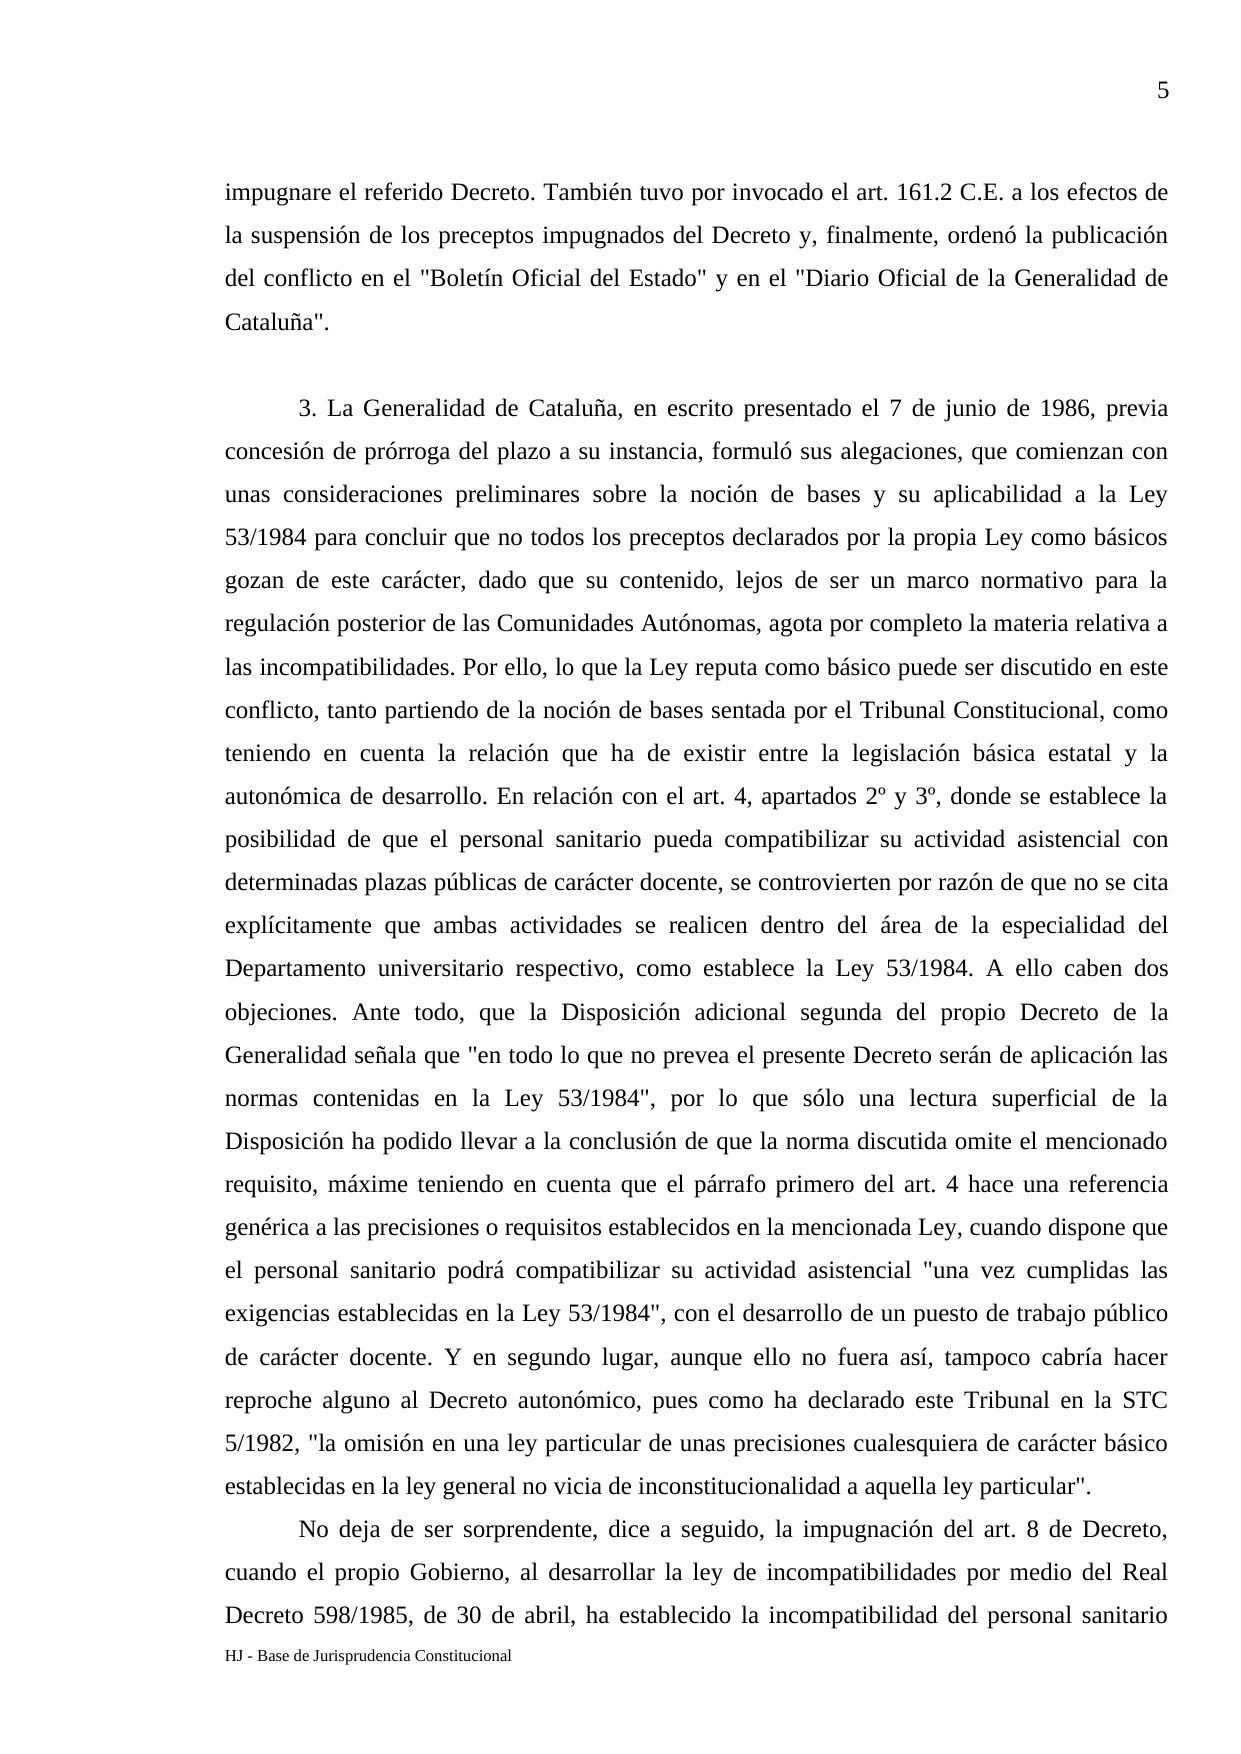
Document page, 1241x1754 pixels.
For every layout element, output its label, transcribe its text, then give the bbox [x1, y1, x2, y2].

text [224, 177, 1169, 335]
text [224, 1514, 1169, 1629]
text 3. La Generalidad de Cataluña, en escrito presentado el 7 de junio de 1986, previa concesión de prórroga del plazo a su instancia, formuló sus alegaciones, que comienzan con unas consideraciones preliminares sobre la noción de bases y su aplicabilidad a la Ley 53/1984 para concluir que no todos los preceptos declarados por la propia Ley como básicos gozan de este carácter, dado que su contenido, lejos de ser un marco normativo para la regulación posterior de las Comunidades Autónomas, agota por completo la materia relativa a las incompatibilidades. Por ello, lo que la Ley reputa como básico puede ser discutido en este conflicto, tanto partiendo de la noción de bases sentada por el Tribunal Constitucional, como teniendo en cuenta la relación que ha de existir entre la legislación básica estatal y la autonómica de desarrollo. En relación con el art. 4, apartados 2º y 3º, donde se establece la posibilidad de que el personal sanitario pueda compatibilizar su actividad asistencial con determinadas plazas públicas de carácter docente, se controvierten por razón de que no se cita explícitamente que ambas actividades se realicen dentro del área de la especialidad del Departamento universitario respectivo, como establece la Ley 53/1984. A ello caben dos objeciones. Ante todo, que la Disposición adicional segunda del propio Decreto de la Generalidad señala que "en todo lo que no prevea el presente Decreto serán de aplicación las normas contenidas en la Ley 53/1984", por lo que sólo una lectura superficial de la Disposición ha podido llevar a la conclusión de que la norma discutida omite el mencionado requisito, máxime teniendo en cuenta que el párrafo primero del art. 4 hace una referencia genérica a las precisiones o requisitos establecidos en la mencionada Ley, cuando dispone que el personal sanitario podrá compatibilizar su actividad asistencial "una vez cumplidas las exigencias establecidas en la Ley 53/1984", con el desarrollo de un puesto de trabajo público de carácter docente. Y en segundo lugar, aunque ello no fuera así, tampoco cabría hacer reproche alguno al Decreto autonómico, pues como ha declarado este Tribunal en la STC 5/1982, "la omisión en una ley particular de unas precisiones cualesquiera de carácter básico establecidas en la ley general no vicia de inconstitucionalidad a aquella ley particular". [224, 393, 1169, 1500]
